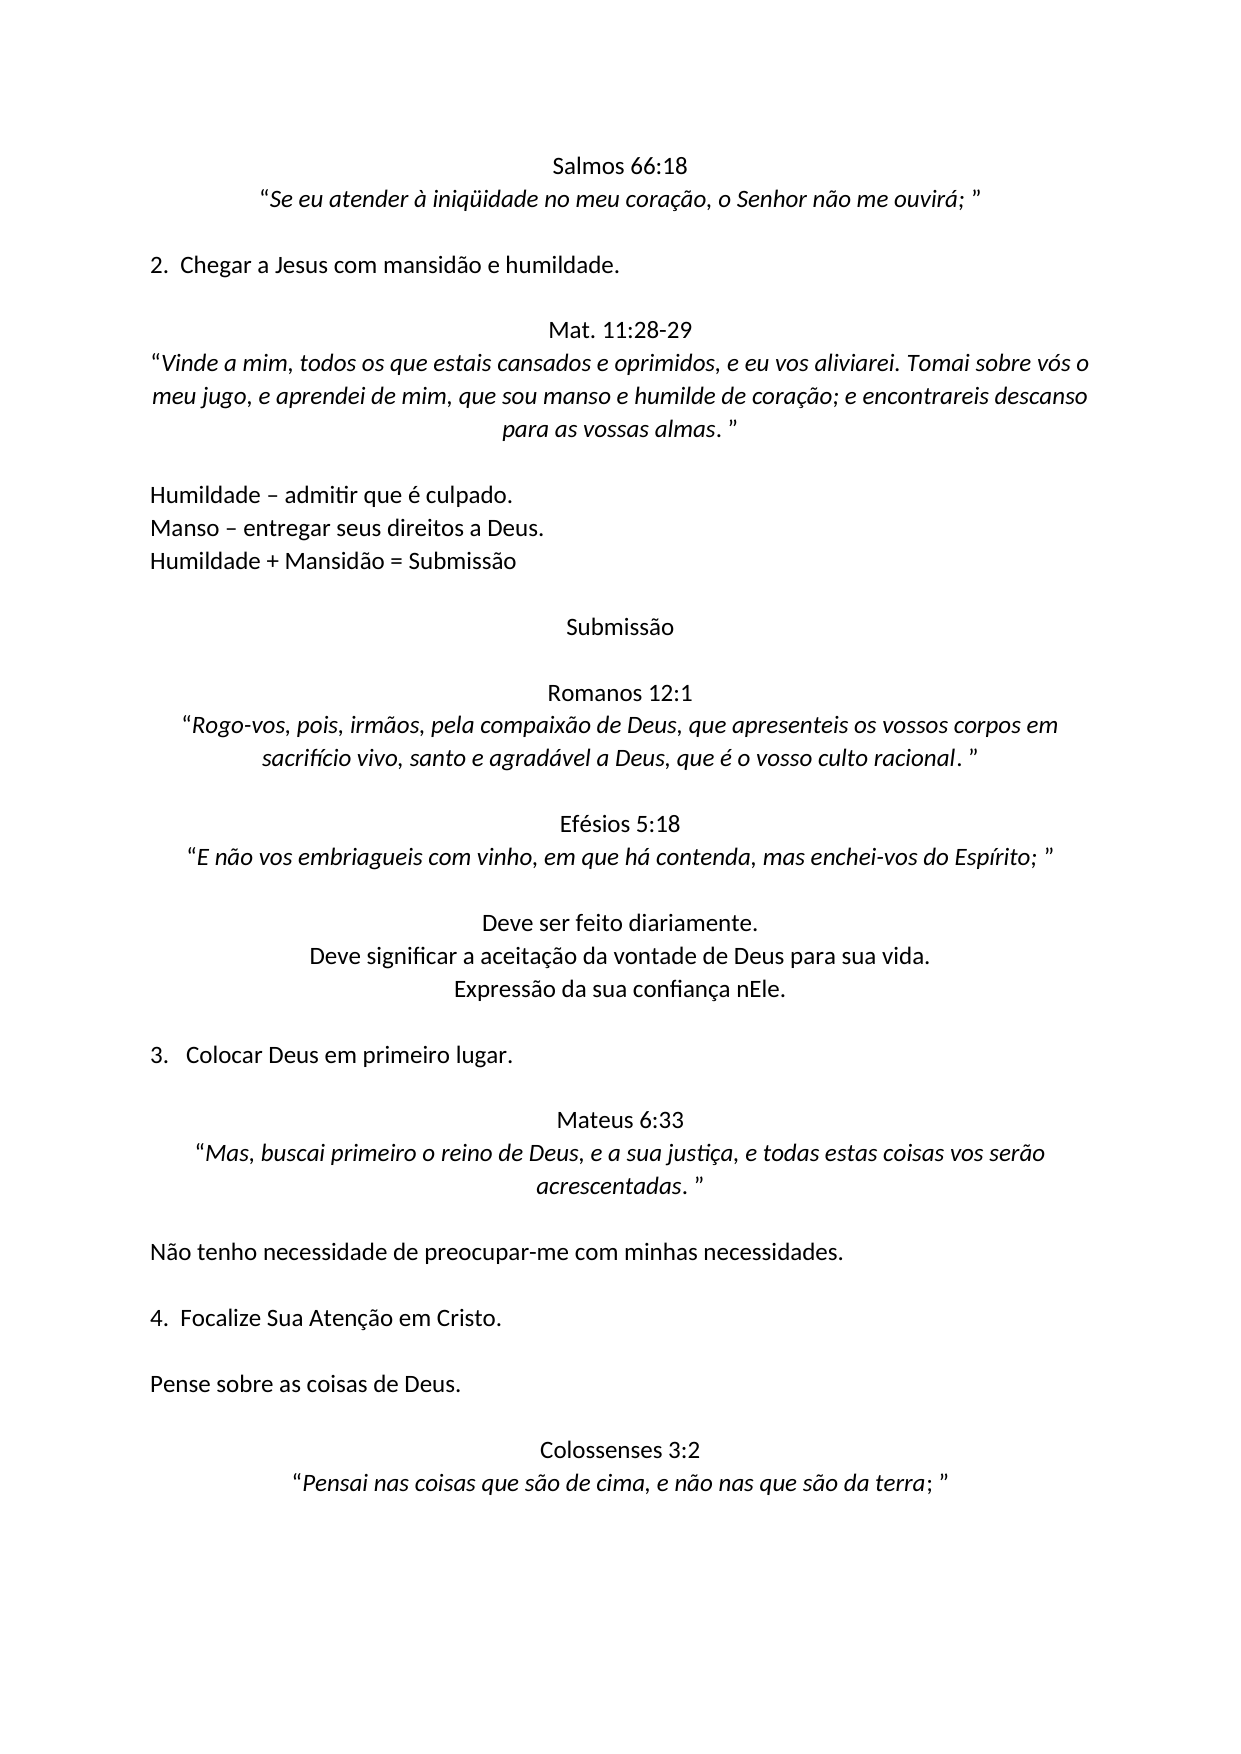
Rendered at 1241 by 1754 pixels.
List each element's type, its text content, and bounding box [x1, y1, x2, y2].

text 4. Focalize Sua Atenção em Cristo. [150, 1302, 1090, 1333]
text Não tenho necessidade de preocupar-me com minhas necessidades. [150, 1236, 1090, 1267]
text “Se eu atender à iniqüidade no meu coração, o Senhor não me ouvirá; ” [150, 183, 1090, 213]
text Colossenses 3:2 [150, 1434, 1090, 1464]
text 3. Colocar Deus em primeiro lugar. [150, 1039, 1090, 1069]
text “Rogo-vos, pois, irmãos, pela compaixão de Deus, que apresenteis os vossos corpos em sacrifício vivo, santo e agradável a Deus, que é o vosso culto racional. ” [150, 709, 1090, 773]
text Expressão da sua confiança nEle. [150, 973, 1090, 1003]
text Deve ser feito diariamente. [150, 907, 1090, 938]
text Mateus 6:33 [150, 1104, 1090, 1135]
text “Pensai nas coisas que são de cima, e não nas que são da terra; ” [150, 1467, 1090, 1497]
text “E não vos embriagueis com vinho, em que há contenda, mas enchei-vos do Espírito; ” [150, 841, 1090, 872]
text Humildade + Mansidão = Submissão [150, 545, 1090, 576]
text “Vinde a mim, todos os que estais cansados e oprimidos, e eu vos aliviarei. Tomai sobre vós o meu jugo, e aprendei de mim, que sou manso e humilde de coração; e encontrareis descanso para as vossas almas. ” [150, 347, 1090, 444]
text “Mas, buscai primeiro o reino de Deus, e a sua justiça, e todas estas coisas vos serão acrescentadas. ” [150, 1137, 1090, 1201]
text Romanos 12:1 [150, 677, 1090, 707]
text Deve significar a aceitação da vontade de Deus para sua vida. [150, 940, 1090, 971]
text Efésios 5:18 [150, 808, 1090, 839]
text Mat. 11:28-29 [150, 314, 1090, 345]
text Manso – entregar seus direitos a Deus. [150, 512, 1090, 543]
text Pense sobre as coisas de Deus. [150, 1368, 1090, 1398]
text 2. Chegar a Jesus com mansidão e humildade. [150, 249, 1090, 279]
text Humildade – admitir que é culpado. [150, 479, 1090, 510]
text Submissão [150, 611, 1090, 641]
text Salmos 66:18 [150, 150, 1090, 181]
